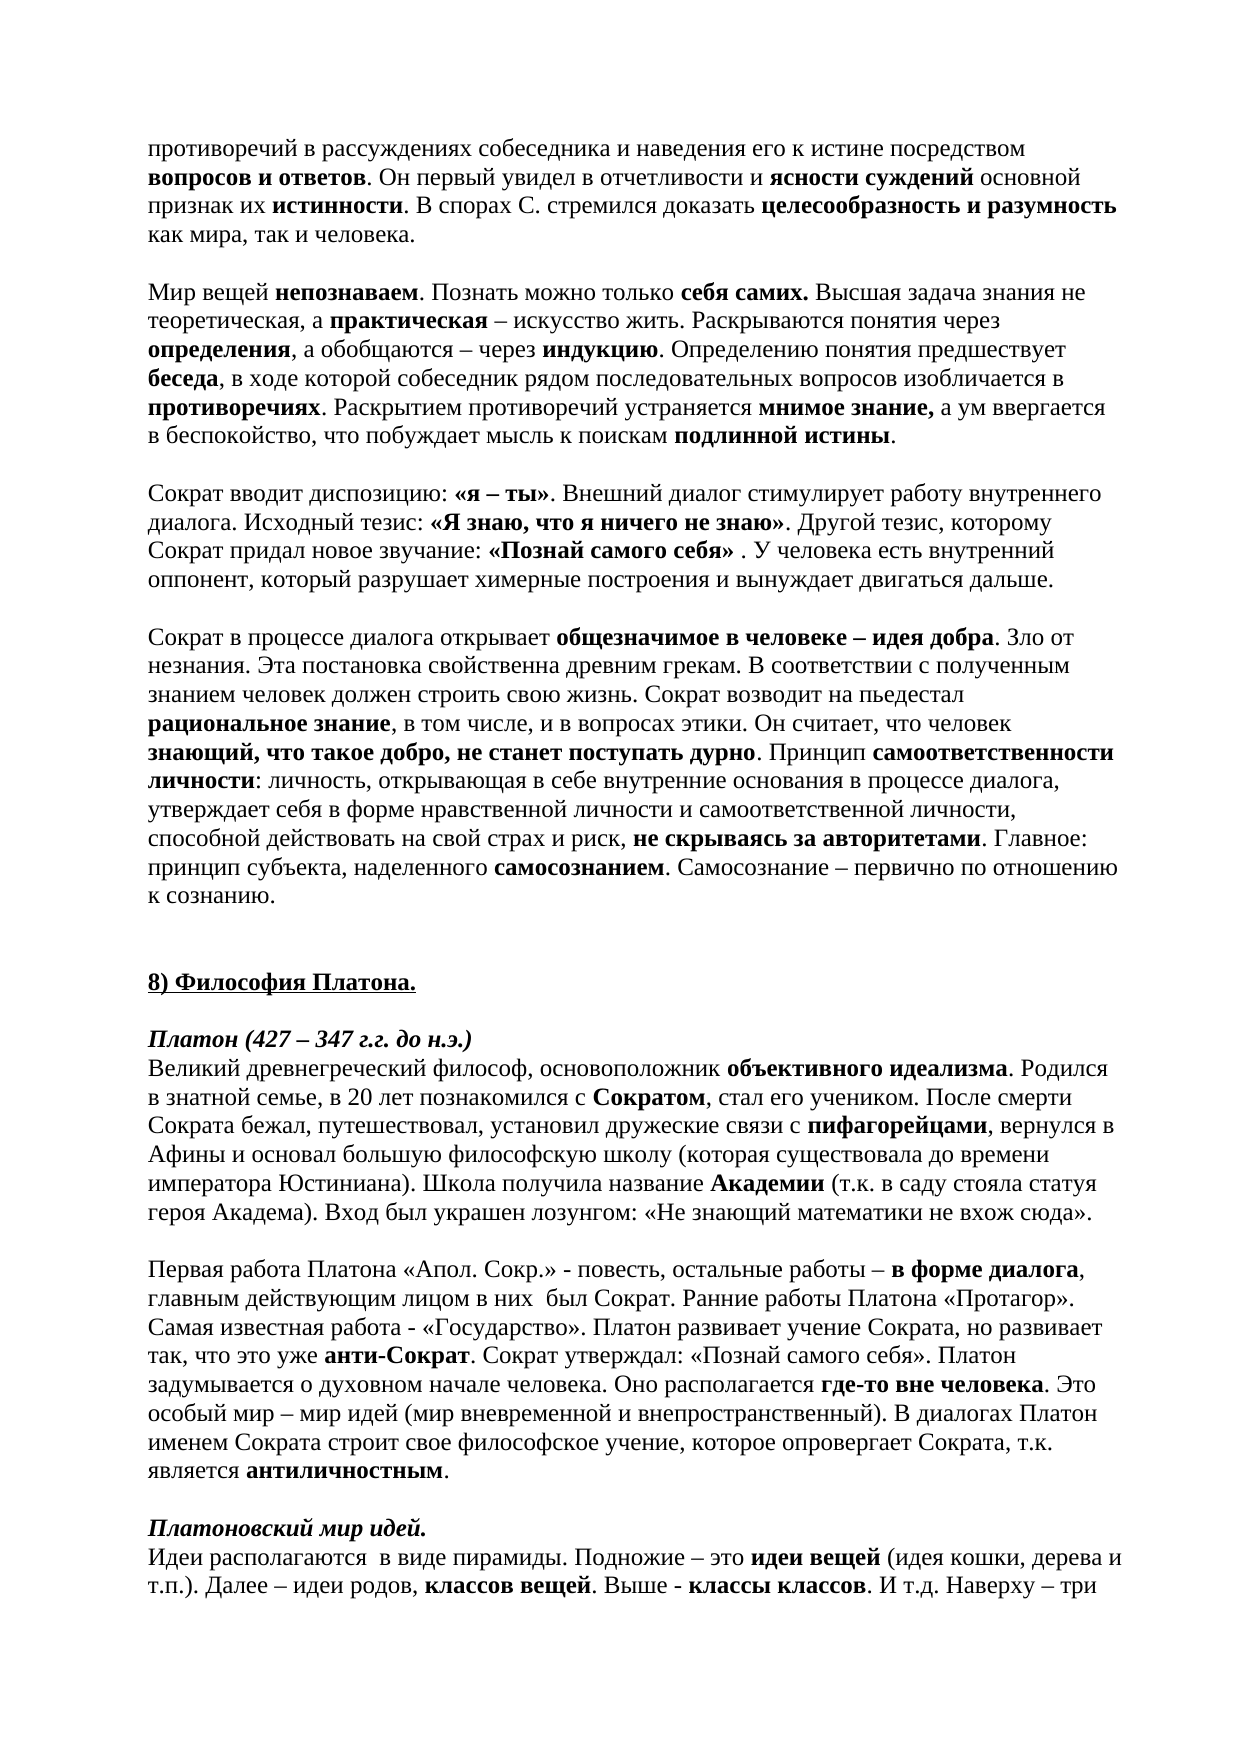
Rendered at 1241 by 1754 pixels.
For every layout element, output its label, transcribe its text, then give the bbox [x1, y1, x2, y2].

text Сократ в процессе диалога открывает общезначимое в человеке – идея добра. Зло от незнания. Эта постановка свойственна древним грекам. В соответствии с полученным знанием человек должен строить свою жизнь. Сократ возводит на пьедестал рациональное знание, в том числе, и в вопросах этики. Он считает, что человек знающий, что такое добро, не станет поступать дурно. Принцип самоответственности личности: личность, открывающая в себе внутренние основания в процессе диалога, утверждает себя в форме нравственной личности и самоответственной личности, способной действовать на свой страх и риск, не скрываясь за авторитетами. Главное: принцип субъекта, наделенного самосознанием. Самосознание – первично по отношению к сознанию. [148, 622, 1122, 909]
text 8) Философия Платона. [148, 967, 1122, 995]
text Платон (427 – 347 г.г. до н.э.) [148, 1024, 1122, 1053]
text Платоновский мир идей. [148, 1513, 1122, 1542]
text Великий древнегреческий философ, основоположник объективного идеализма. Родился в знатной семье, в 20 лет познакомился с Сократом, стал его учеником. После смерти Сократа бежал, путешествовал, установил дружеские связи с пифагорейцами, вернулся в Афины и основал большую философскую школу (которая существовала до времени императора Юстиниана). Школа получила название Академии (т.к. в саду стояла статуя героя Академа). Вход был украшен лозунгом: «Не знающий математики не вхож сюда». [148, 1053, 1122, 1225]
text Первая работа Платона «Апол. Сокр.» - повесть, остальные работы – в форме диалога, главным действующим лицом в них был Сократ. Ранние работы Платона «Протагор». Самая известная работа - «Государство». Платон развивает учение Сократа, но развивает так, что это уже анти-Сократ. Сократ утверждал: «Познай самого себя». Платон задумывается о духовном начале человека. Оно располагается где-то вне человека. Это особый мир – мир идей (мир вневременной и внепространственный). В диалогах Платон именем Сократа строит свое философское учение, которое опровергает Сократа, т.к. является антиличностным. [148, 1254, 1122, 1484]
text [148, 133, 1122, 248]
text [148, 1542, 1122, 1599]
text Мир вещей непознаваем. Познать можно только себя самих. Высшая задача знания не теоретическая, а практическая – искусство жить. Раскрываются понятия через определения, а обобщаются – через индукцию. Определению понятия предшествует беседа, в ходе которой собеседник рядом последовательных вопросов изобличается в противоречиях. Раскрытием противоречий устраняется мнимое знание, а ум ввергается в беспокойство, что побуждает мысль к поискам подлинной истины. [148, 277, 1122, 449]
text Сократ вводит диспозицию: «я – ты». Внешний диалог стимулирует работу внутреннего диалога. Исходный тезис: «Я знаю, что я ничего не знаю». Другой тезис, которому Сократ придал новое звучание: «Познай самого себя» . У человека есть внутренний оппонент, который разрушает химерные построения и вынуждает двигаться дальше. [148, 478, 1122, 593]
